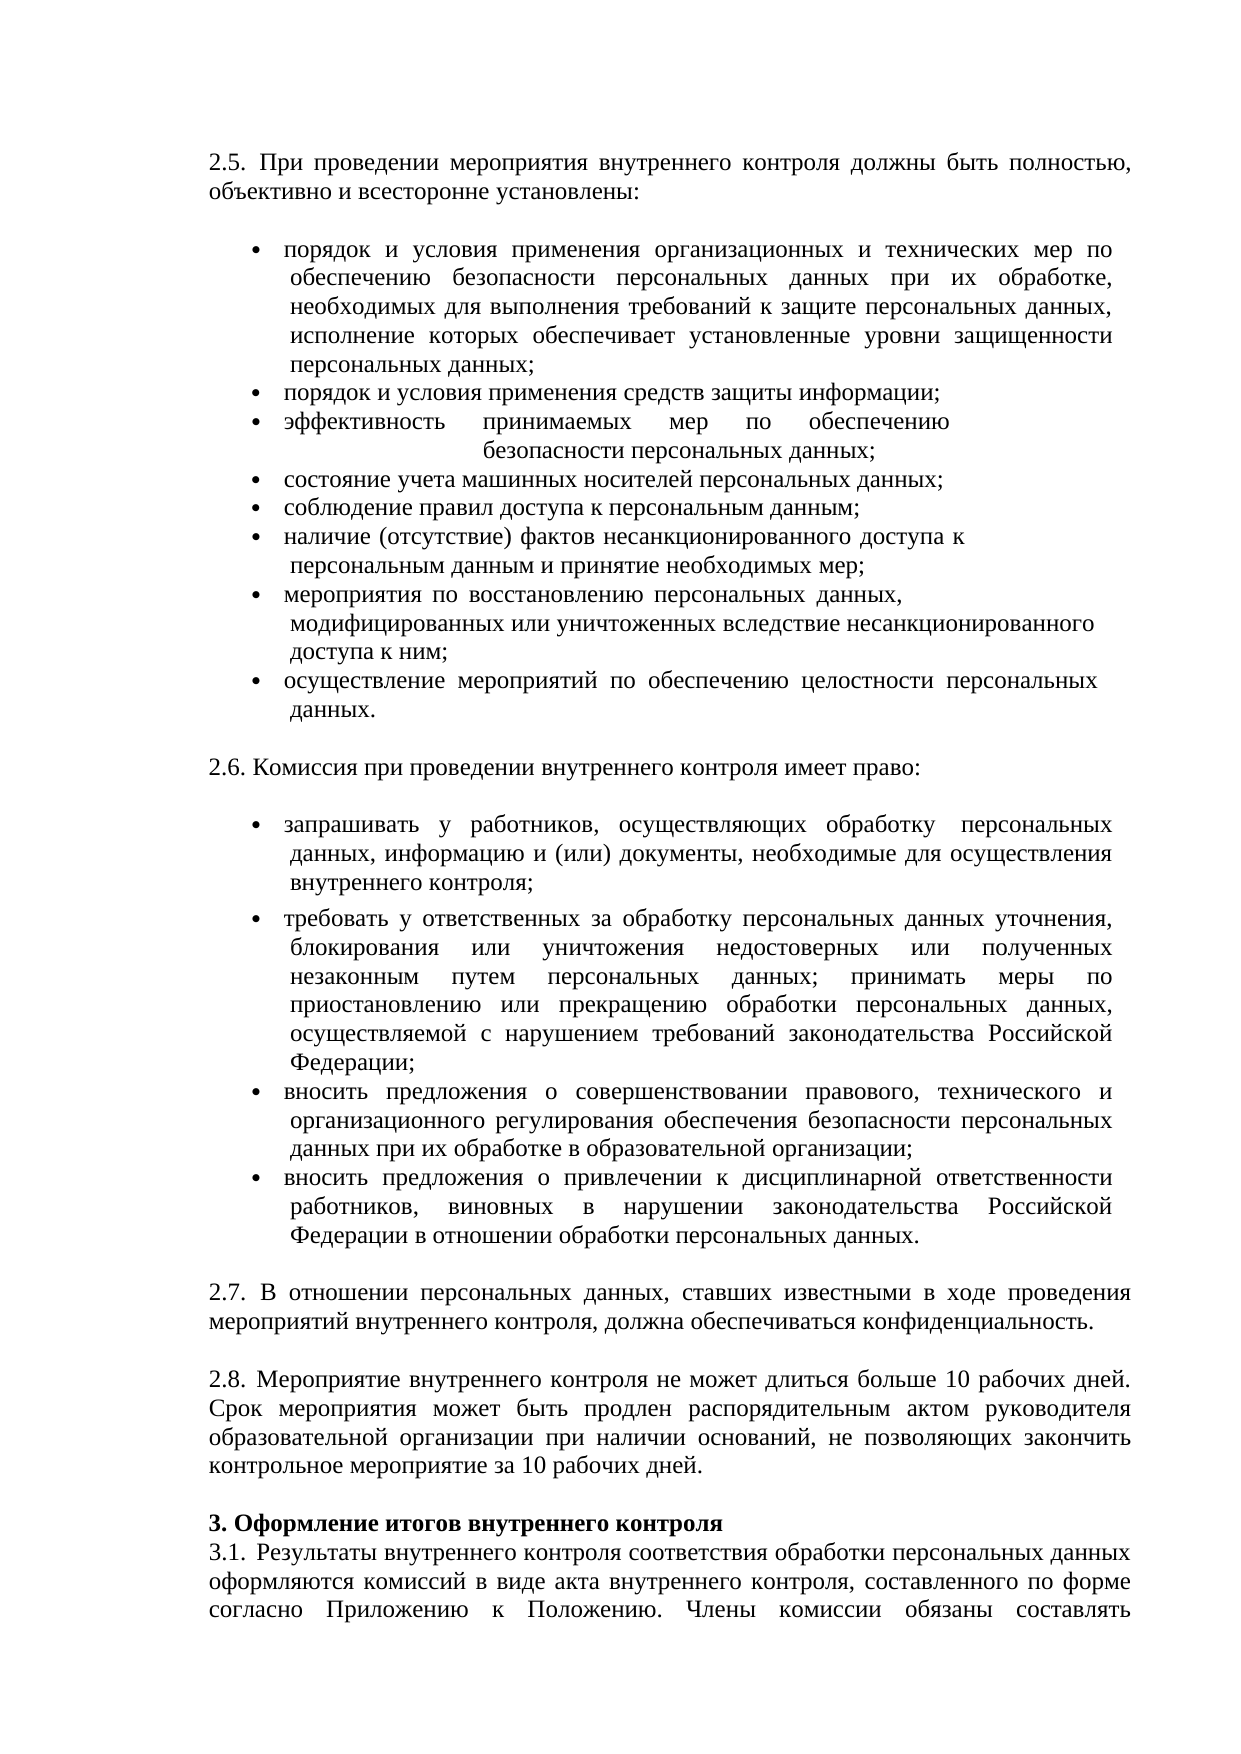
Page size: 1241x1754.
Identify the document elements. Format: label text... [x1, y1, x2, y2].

list мероприятия по восстановлению персональных данных, модифицированных или уничтоженных вследствие несанкционированного доступа к ним; [252, 579, 1112, 665]
list запрашивать у работников, осуществляющих обработку персональных данных, информацию и (или) документы, необходимые для осуществления внутреннего контроля; [252, 809, 1113, 896]
list наличие (отсутствие) фактов несанкционированного доступа к персональным данным и принятие необходимых мер; [252, 521, 1113, 579]
list вносить предложения о совершенствовании правового, технического и организационного регулирования обеспечения безопасности персональных данных при их обработке в образовательной организации; [252, 1076, 1112, 1162]
list Комиссия при проведении внутреннего контроля имеет право: [208, 752, 1152, 781]
subtitle Оформление итогов внутреннего контроля [208, 1508, 1152, 1537]
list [208, 1537, 1132, 1623]
list вносить предложения о привлечении к дисциплинарной ответственности работников, виновных в нарушении законодательства Российской Федерации в отношении обработки персональных данных. [252, 1162, 1113, 1248]
list Мероприятие внутреннего контроля не может длиться больше 10 рабочих дней. Срок мероприятия может быть продлен распорядительным актом руководителя образовательной организации при наличии оснований, не позволяющих закончить контрольное мероприятие за 10 рабочих дней. [208, 1364, 1132, 1479]
list осуществление мероприятий по обеспечению целостности персональных данных. [252, 665, 1112, 723]
list При проведении мероприятия внутреннего контроля должны быть полностью, объективно и всесторонне установлены: [208, 147, 1132, 204]
list порядок и условия применения организационных и технических мер по обеспечению безопасности персональных данных при их обработке, необходимых для выполнения требований к защите персональных данных, исполнение которых обеспечивает установленные уровни защищенности персональных данных; [252, 234, 1113, 377]
list В отношении персональных данных, ставших известными в ходе проведения мероприятий внутреннего контроля, должна обеспечиваться конфиденциальность. [208, 1277, 1131, 1335]
list состояние учета машинных носителей персональных данных; [252, 464, 1152, 492]
list порядок и условия применения средств защиты информации; [252, 377, 1152, 406]
list требовать у ответственных за обработку персональных данных уточнения, блокирования или уничтожения недостоверных или полученных незаконным путем персональных данных; принимать меры по приостановлению или прекращению обработки персональных данных, осуществляемой с нарушением требований законодательства Российской Федерации; [252, 903, 1113, 1076]
list эффективность принимаемых мер по обеспечению безопасности персональных данных; [252, 406, 1112, 464]
list соблюдение правил доступа к персональным данным; [252, 492, 1152, 521]
